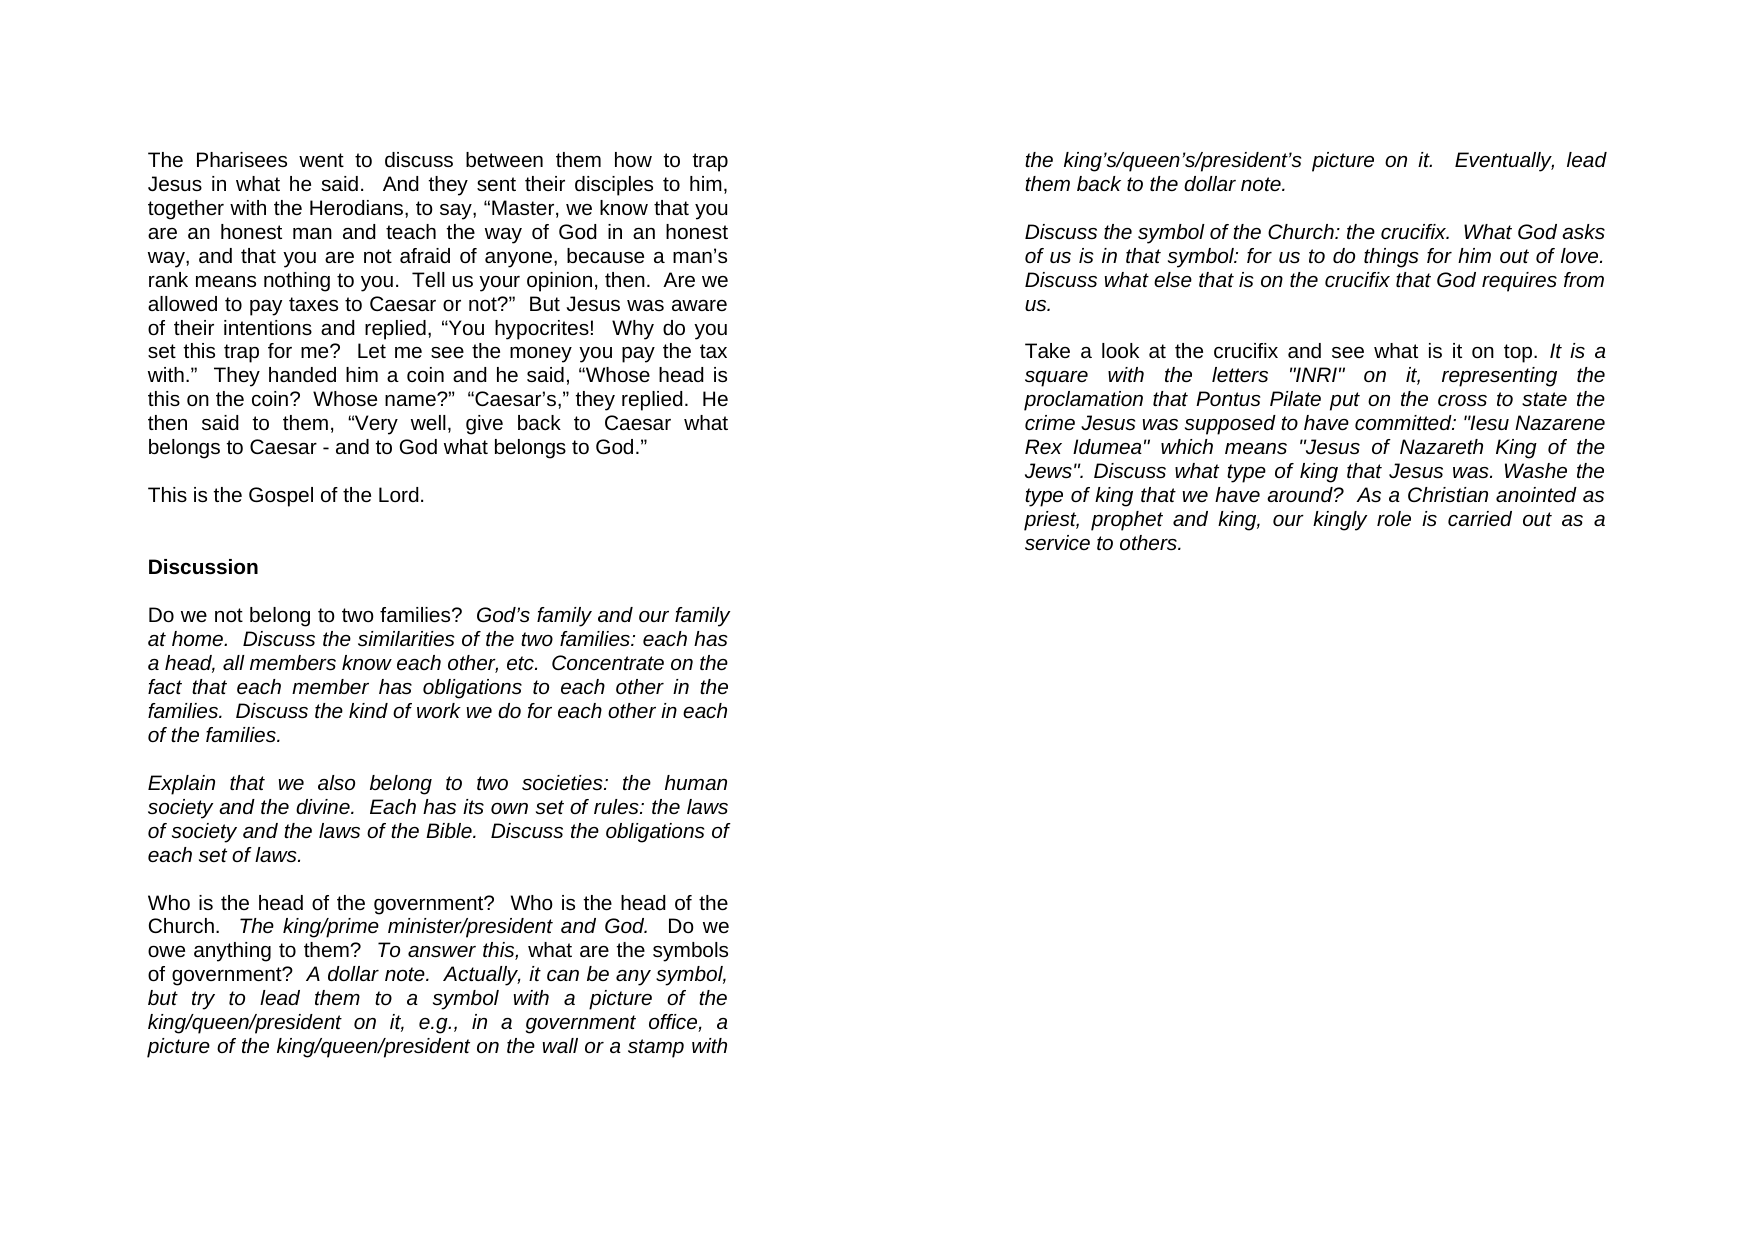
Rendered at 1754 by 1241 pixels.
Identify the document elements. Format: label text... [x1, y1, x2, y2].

text Do we not belong to two families? God’s family and our family at home. Discuss the similarities of the two families: each has a head, all members know each other, etc. Concentrate on the fact that each member has obligations to each other in the families. Discuss the kind of work we do for each other in each of the families. [148, 603, 729, 747]
text Discussion [148, 555, 729, 579]
text Take a look at the crucifix and see what is it on top. It is a square with the letters "INRI" on it, representing the proclamation that Pontus Pilate put on the cross to state the crime Jesus was supposed to have committed: "Iesu Nazarene Rex Idumea" which means "Jesus of Nazareth King of the Jews". Discuss what type of king that Jesus was. Washe the type of king that we have around? As a Christian anointed as priest, prophet and king, our kingly role is carried out as a service to others. [1024, 339, 1606, 555]
text The Pharisees went to discuss between them how to trap Jesus in what he said. And they sent their disciples to him, together with the Herodians, to say, “Master, we know that you are an honest man and teach the way of God in an honest way, and that you are not afraid of anyone, because a man’s rank means nothing to you. Tell us your opinion, then. Are we allowed to pay taxes to Caesar or not?” But Jesus was aware of their intentions and replied, “You hypocrites! Why do you set this trap for me? Let me see the money you pay the tax with.” They handed him a coin and he said, “Whose head is this on the coin? Whose name?” “Caesar’s,” they replied. He then said to them, “Very well, give back to Caesar what belongs to Caesar - and to God what belongs to God.” [148, 148, 729, 459]
text Who is the head of the government? Who is the head of the Church. The king/prime minister/president and God. Do we owe anything to them? To answer this, what are the symbols of government? A dollar note. Actually, it can be any symbol, but try to lead them to a symbol with a picture of the king/queen/president on it, e.g., in a government office, a picture of the king/queen/president on the wall or a stamp with the king’s/queen’s/president’s picture on it. Eventually, lead them back to the dollar note. [148, 890, 729, 1058]
text Explain that we also belong to two societies: the human society and the divine. Each has its own set of rules: the laws of society and the laws of the Bible. Discuss the obligations of each set of laws. [148, 771, 729, 866]
text This is the Gospel of the Lord. [148, 483, 729, 507]
text Discuss the symbol of the Church: the crucifix. What God asks of us is in that symbol: for us to do things for him out of love. Discuss what else that is on the crucifix that God requires from us. [1024, 219, 1606, 315]
